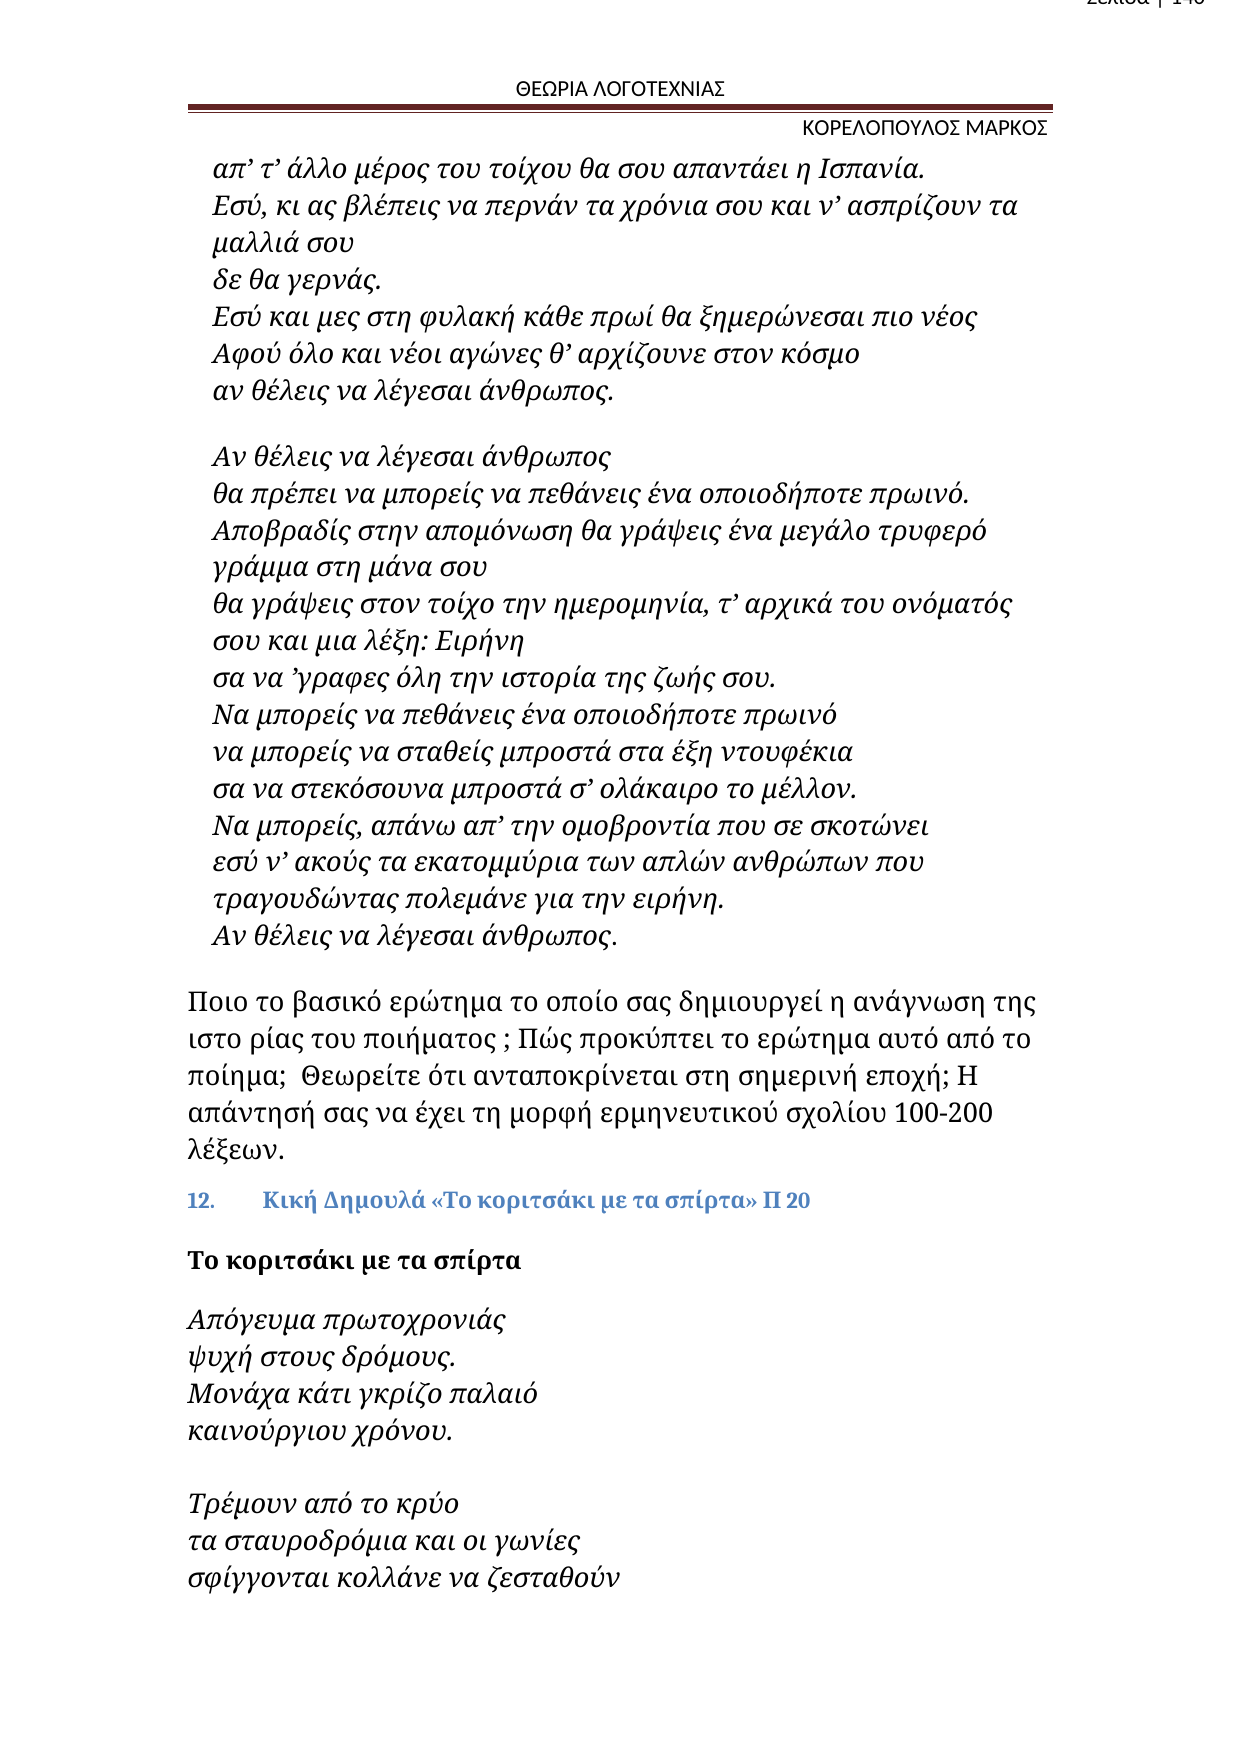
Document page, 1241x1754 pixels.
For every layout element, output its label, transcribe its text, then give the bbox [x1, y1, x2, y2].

text Ποιο το βασικό ερώτημα το οποίο σας δημιουργεί η ανάγνωση της ιστο ρίας του ποιήματος ; Πώς προκύπτει το ερώτημα αυτό από το ποίημα; Θεωρείτε ότι ανταποκρίνεται στη σημερινή εποχή; Η απάντησή σας να έχει τη μορφή ερμηνευτικού σχολίου 100-200 λέξεων. [187, 983, 1053, 1167]
text Αν θέλεις να λέγεσαι άνθρωπος θα πρέπει να μπορείς να πεθάνεις ένα οποιοδήποτε πρωινό. Αποβραδίς στην απομόνωση θα γράψεις ένα μεγάλο τρυφερό γράμμα στη μάνα σου θα γράψεις στον τοίχο την ημερομηνία, τ’ αρχικά του ονόματός σου και μια λέξη: Ειρήνη σα να ’γραφες όλη την ιστορία της ζωής σου. Να μπορείς να πεθάνεις ένα οποιοδήποτε πρωινό να μπορείς να σταθείς μπροστά στα έξη ντουφέκια σα να στεκόσουνα μπροστά σ’ ολάκαιρο το μέλλον. Να μπορείς, απάνω απ’ την ομοβροντία που σε σκοτώνει εσύ ν’ ακούς τα εκατομμύρια των απλών ανθρώπων που τραγουδώντας πολεμάνε για την ειρήνη. Αν θέλεις να λέγεσαι άνθρωπος. [212, 437, 1028, 953]
text καινούργιου χρόνου. [187, 1411, 1053, 1448]
text τα σταυροδρόμια και οι γωνίες [187, 1522, 1053, 1559]
subtitle 12. Κική Δημουλά «Το κοριτσάκι με τα σπίρτα» Π 20 [187, 1188, 1053, 1214]
text Τρέμουν από το κρύο [187, 1485, 1053, 1522]
text Το κοριτσάκι με τα σπίρτα [187, 1242, 1053, 1276]
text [212, 150, 1028, 408]
text ψυχή στους δρόμους. [187, 1337, 1053, 1374]
text Μονάχα κάτι γκρίζο παλαιό [187, 1374, 1053, 1411]
text σφίγγονται κολλάνε να ζεσταθούν [187, 1559, 1053, 1596]
text Απόγευμα πρωτοχρονιάς [187, 1301, 1053, 1337]
